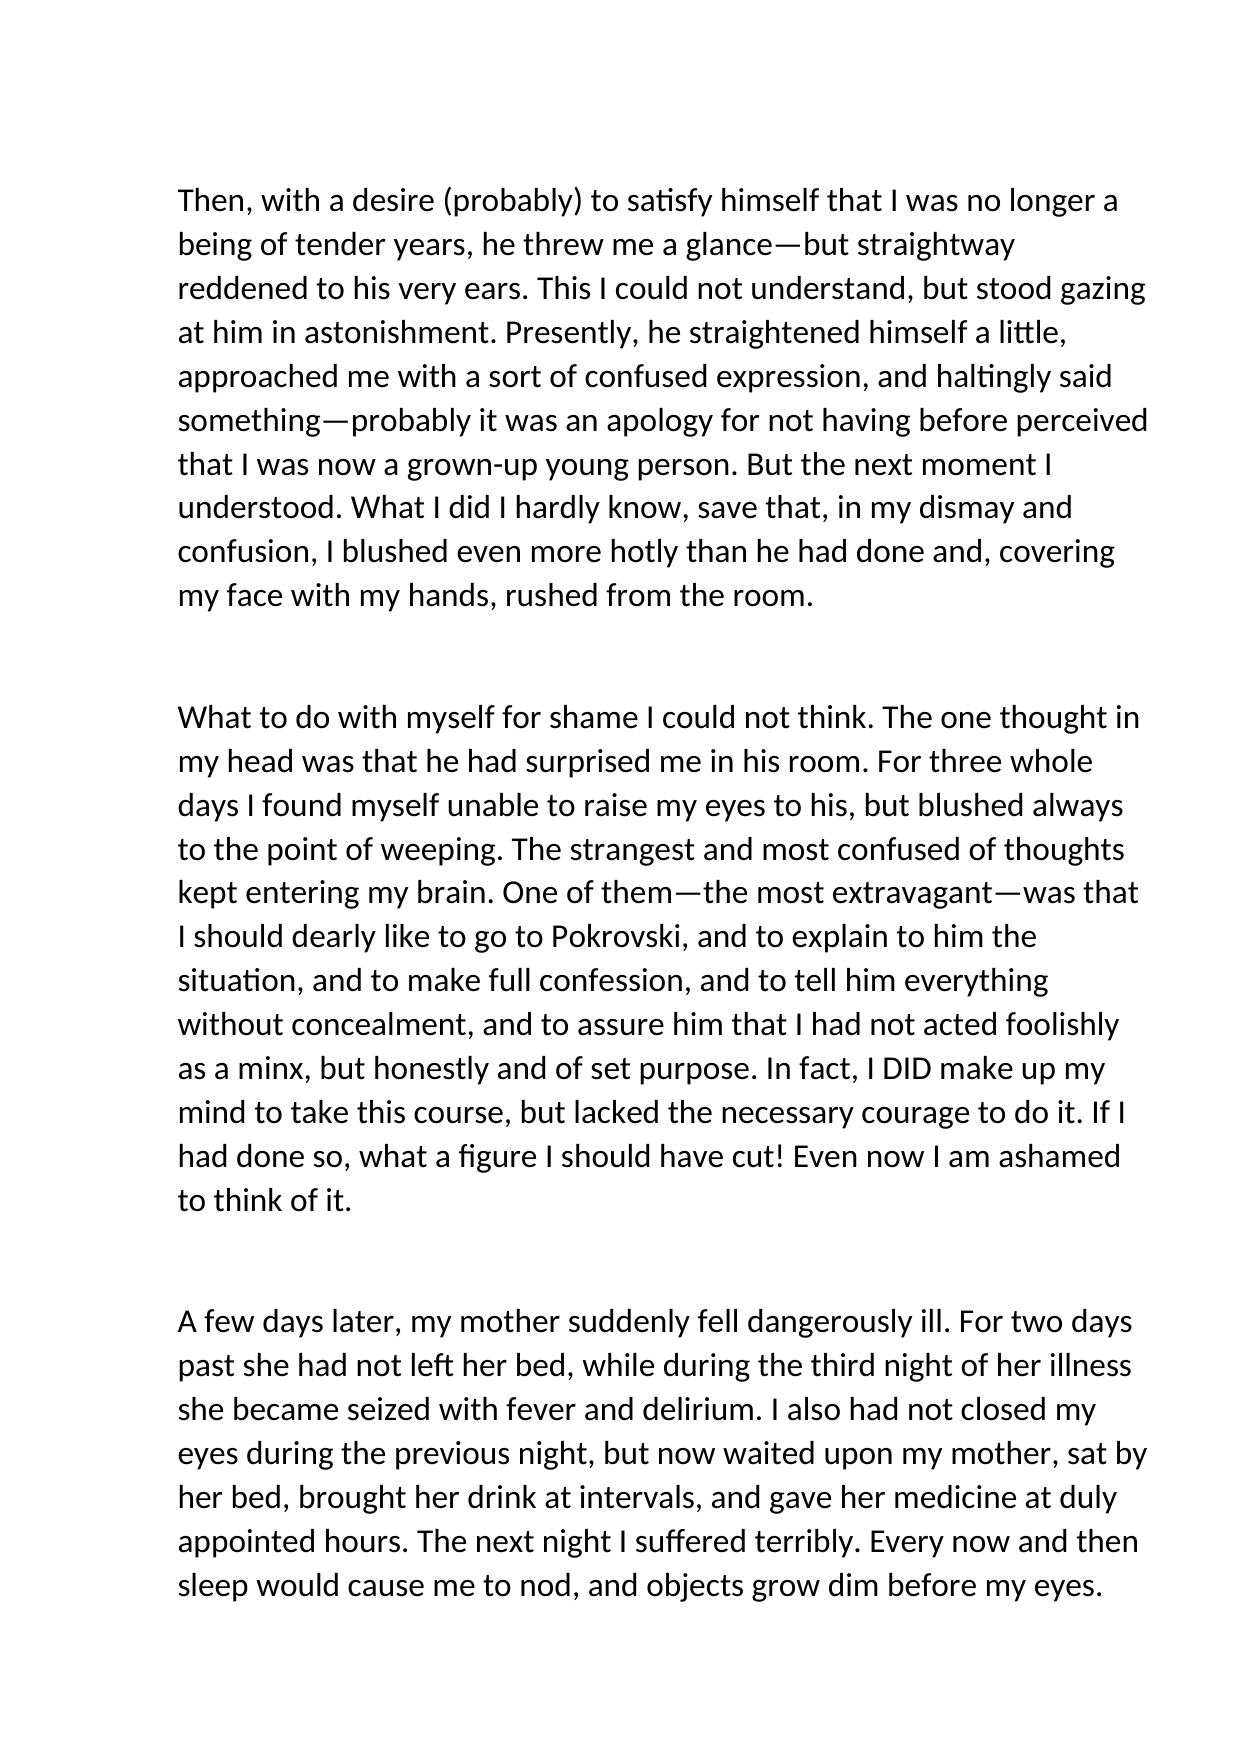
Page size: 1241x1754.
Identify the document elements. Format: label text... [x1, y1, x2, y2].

text Then, with a desire (probably) to satisfy himself that I was no longer a being of tender years, he threw me a glance—but straightway reddened to his very ears. This I could not understand, but stood gazing at him in astonishment. Presently, he straightened himself a little, approached me with a sort of confused expression, and haltingly said something—probably it was an apology for not having before perceived that I was now a grown-up young person. But the next moment I understood. What I did I hardly know, save that, in my dismay and confusion, I blushed even more hotly than he had done and, covering my face with my hands, rushed from the room. [177, 179, 1152, 615]
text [177, 1300, 1152, 1605]
text What to do with myself for shame I could not think. The one thought in my head was that he had surprised me in his room. For three whole days I found myself unable to raise my eyes to his, but blushed always to the point of weeping. The strangest and most confused of thoughts kept entering my brain. One of them—the most extravagant—was that I should dearly like to go to Pokrovski, and to explain to him the situation, and to make full confession, and to tell him everything without concealment, and to assure him that I had not acted foolishly as a minx, but honestly and of set purpose. In fact, I DID make up my mind to take this course, but lacked the necessary courage to do it. If I had done so, what a figure I should have cut! Even now I am ashamed to think of it. [177, 696, 1152, 1220]
